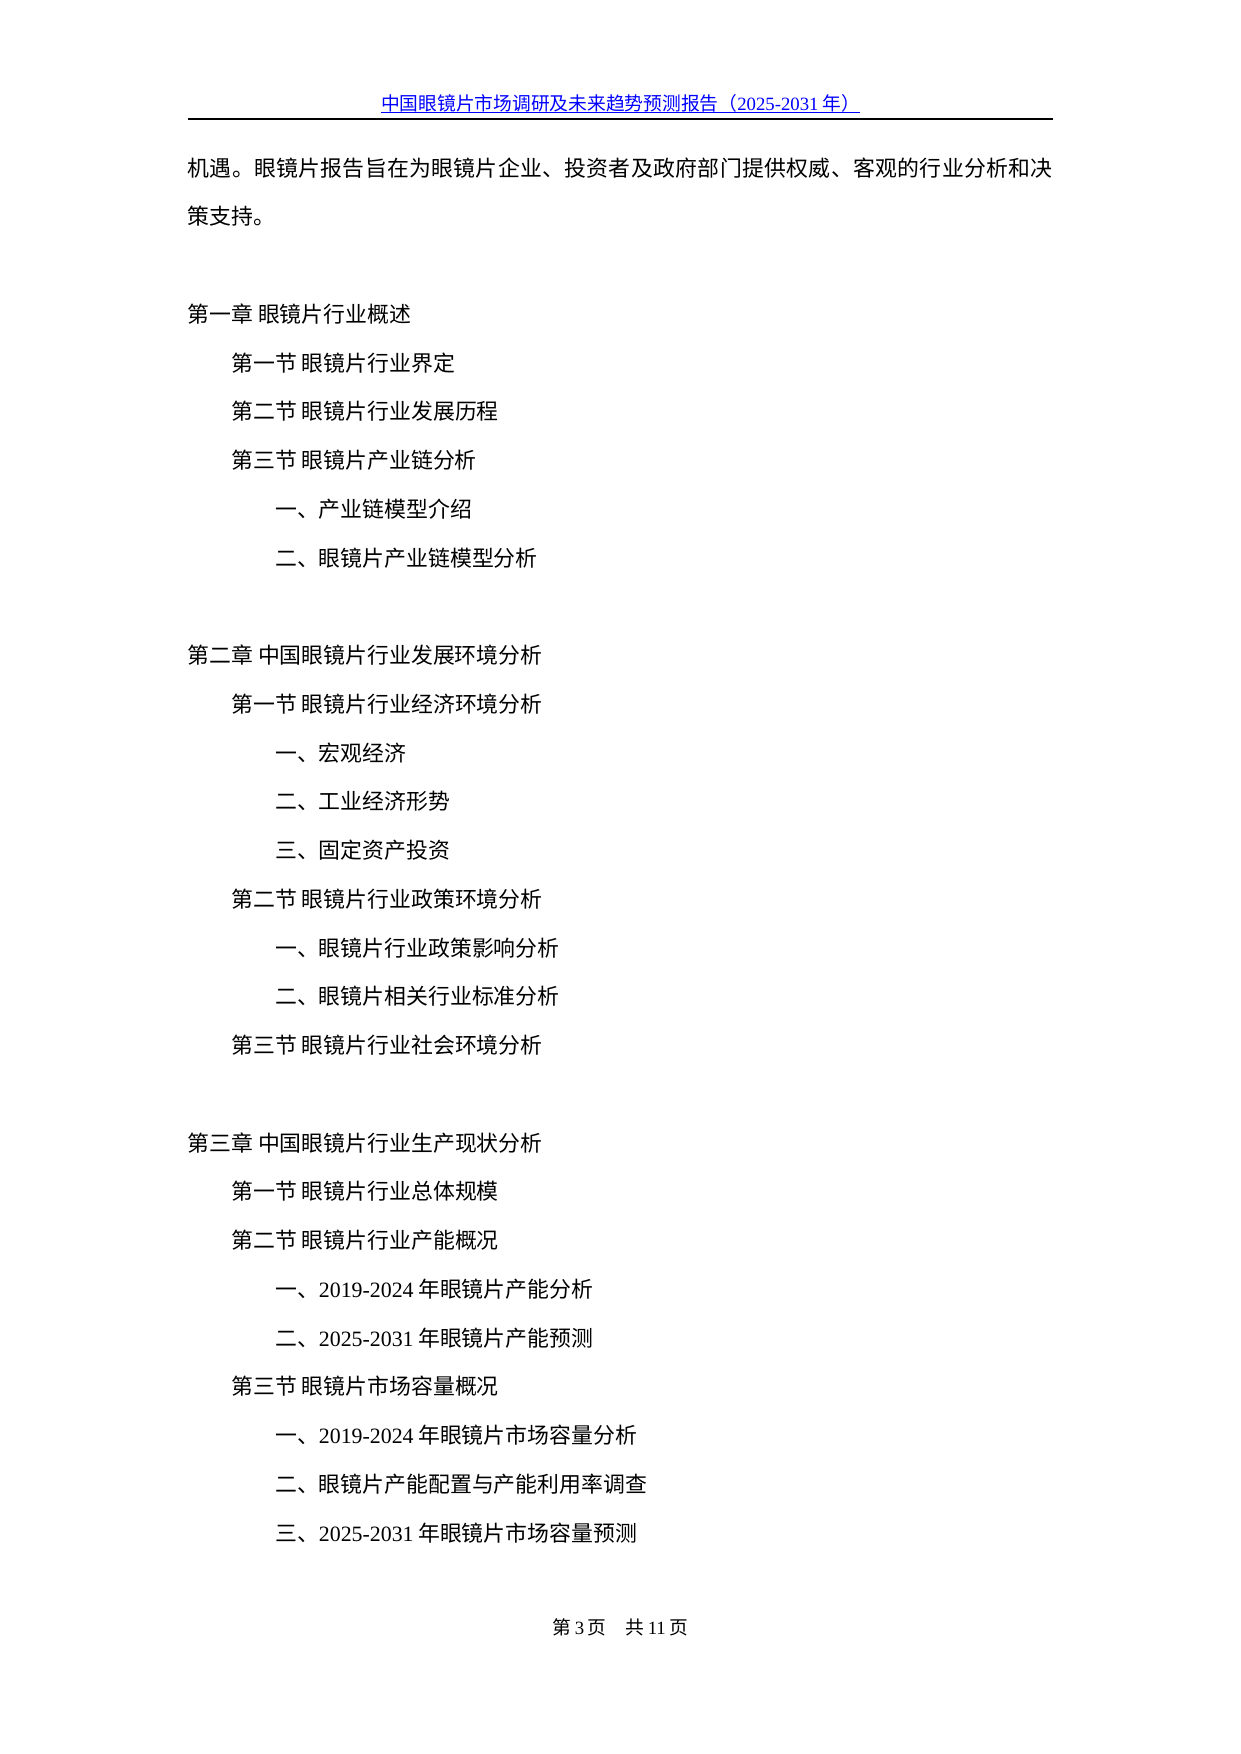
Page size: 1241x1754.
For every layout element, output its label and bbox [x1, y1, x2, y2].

text [187, 150, 1053, 1548]
